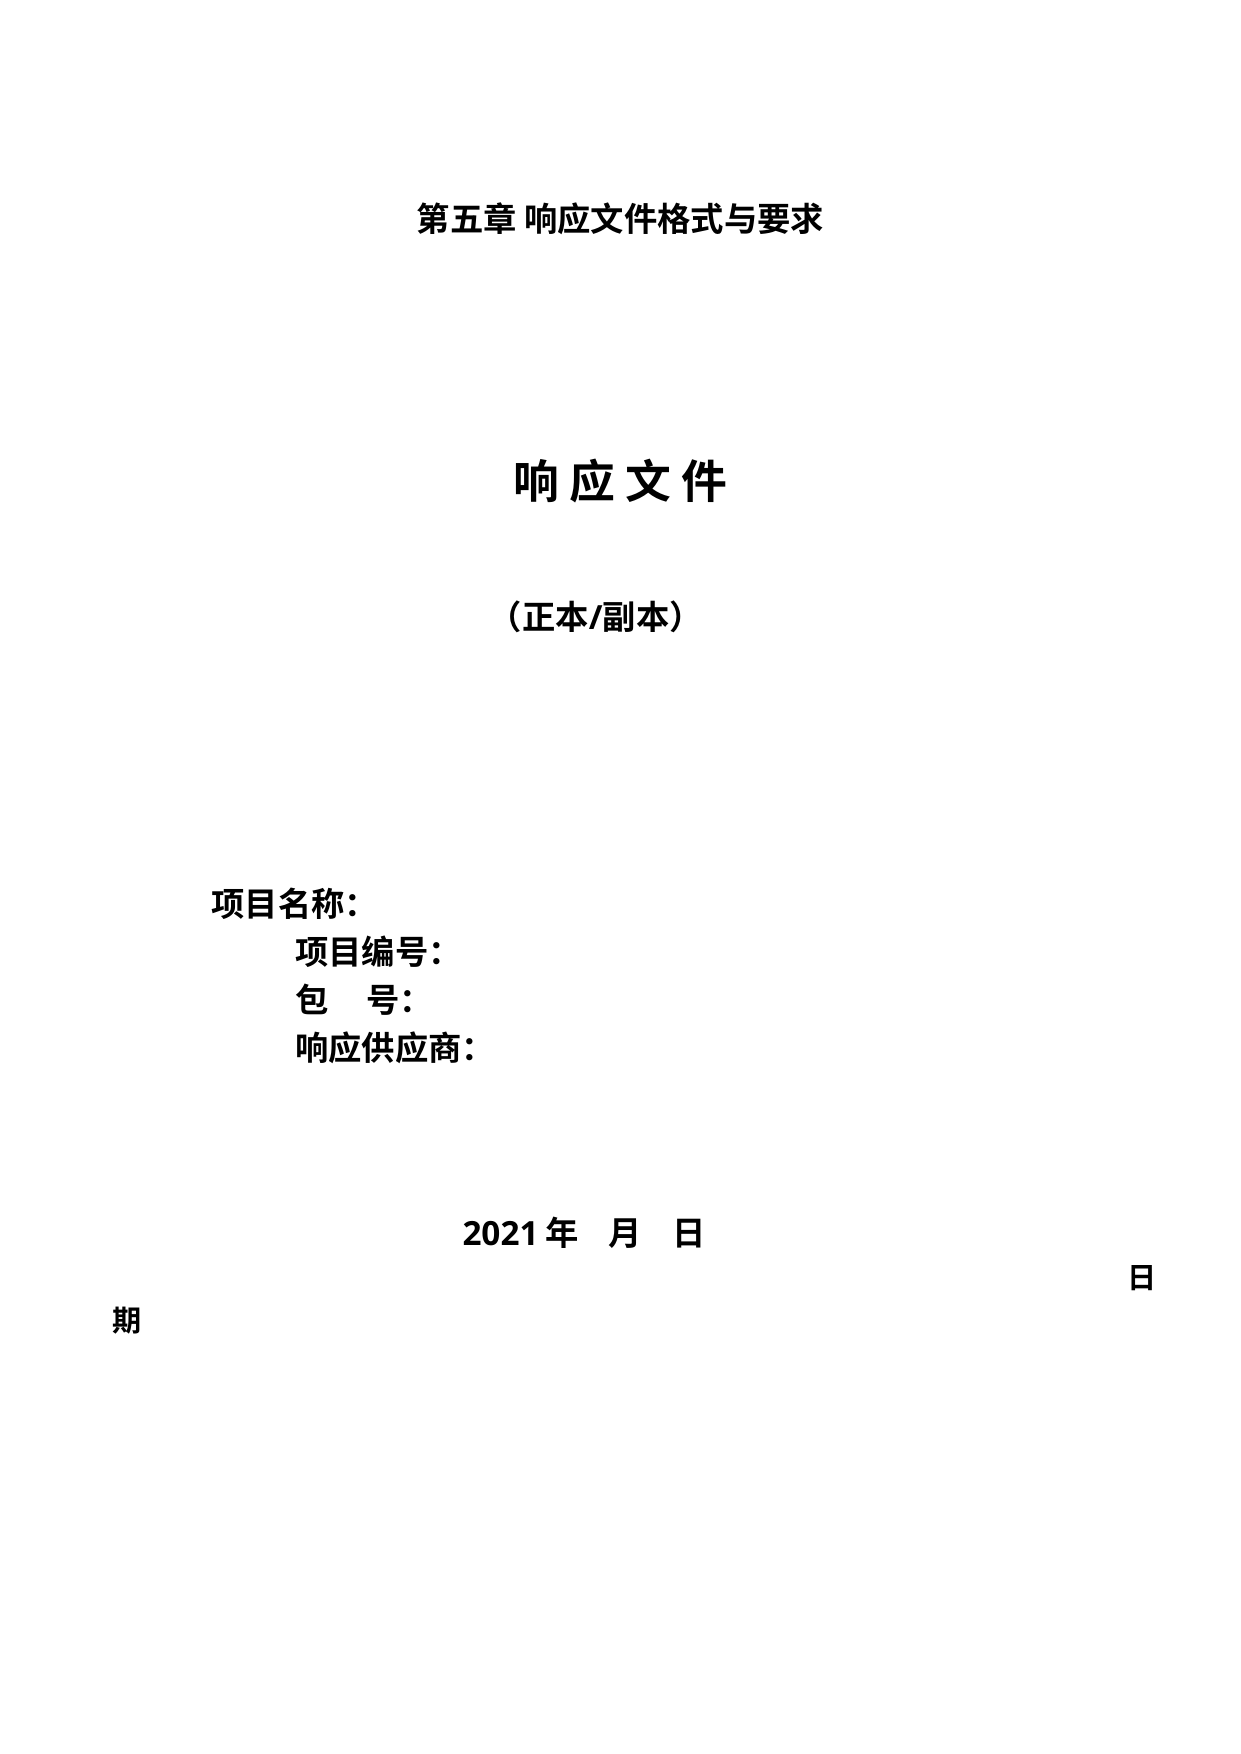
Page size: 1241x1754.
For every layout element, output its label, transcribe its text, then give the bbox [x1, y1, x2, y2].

text 响应供应商： [112, 1022, 1128, 1070]
text 项目编号： [112, 926, 1128, 974]
text 2021年 月 日 [112, 1207, 1128, 1255]
title 第五章 响应文件格式与要求 [112, 193, 1128, 241]
text 项目名称： [112, 877, 1128, 926]
text 响 应 文 件 [112, 445, 1128, 511]
text （正本/副本） [112, 591, 1053, 639]
text 日期 [112, 1255, 1128, 1339]
text 包 号： [112, 974, 1128, 1022]
